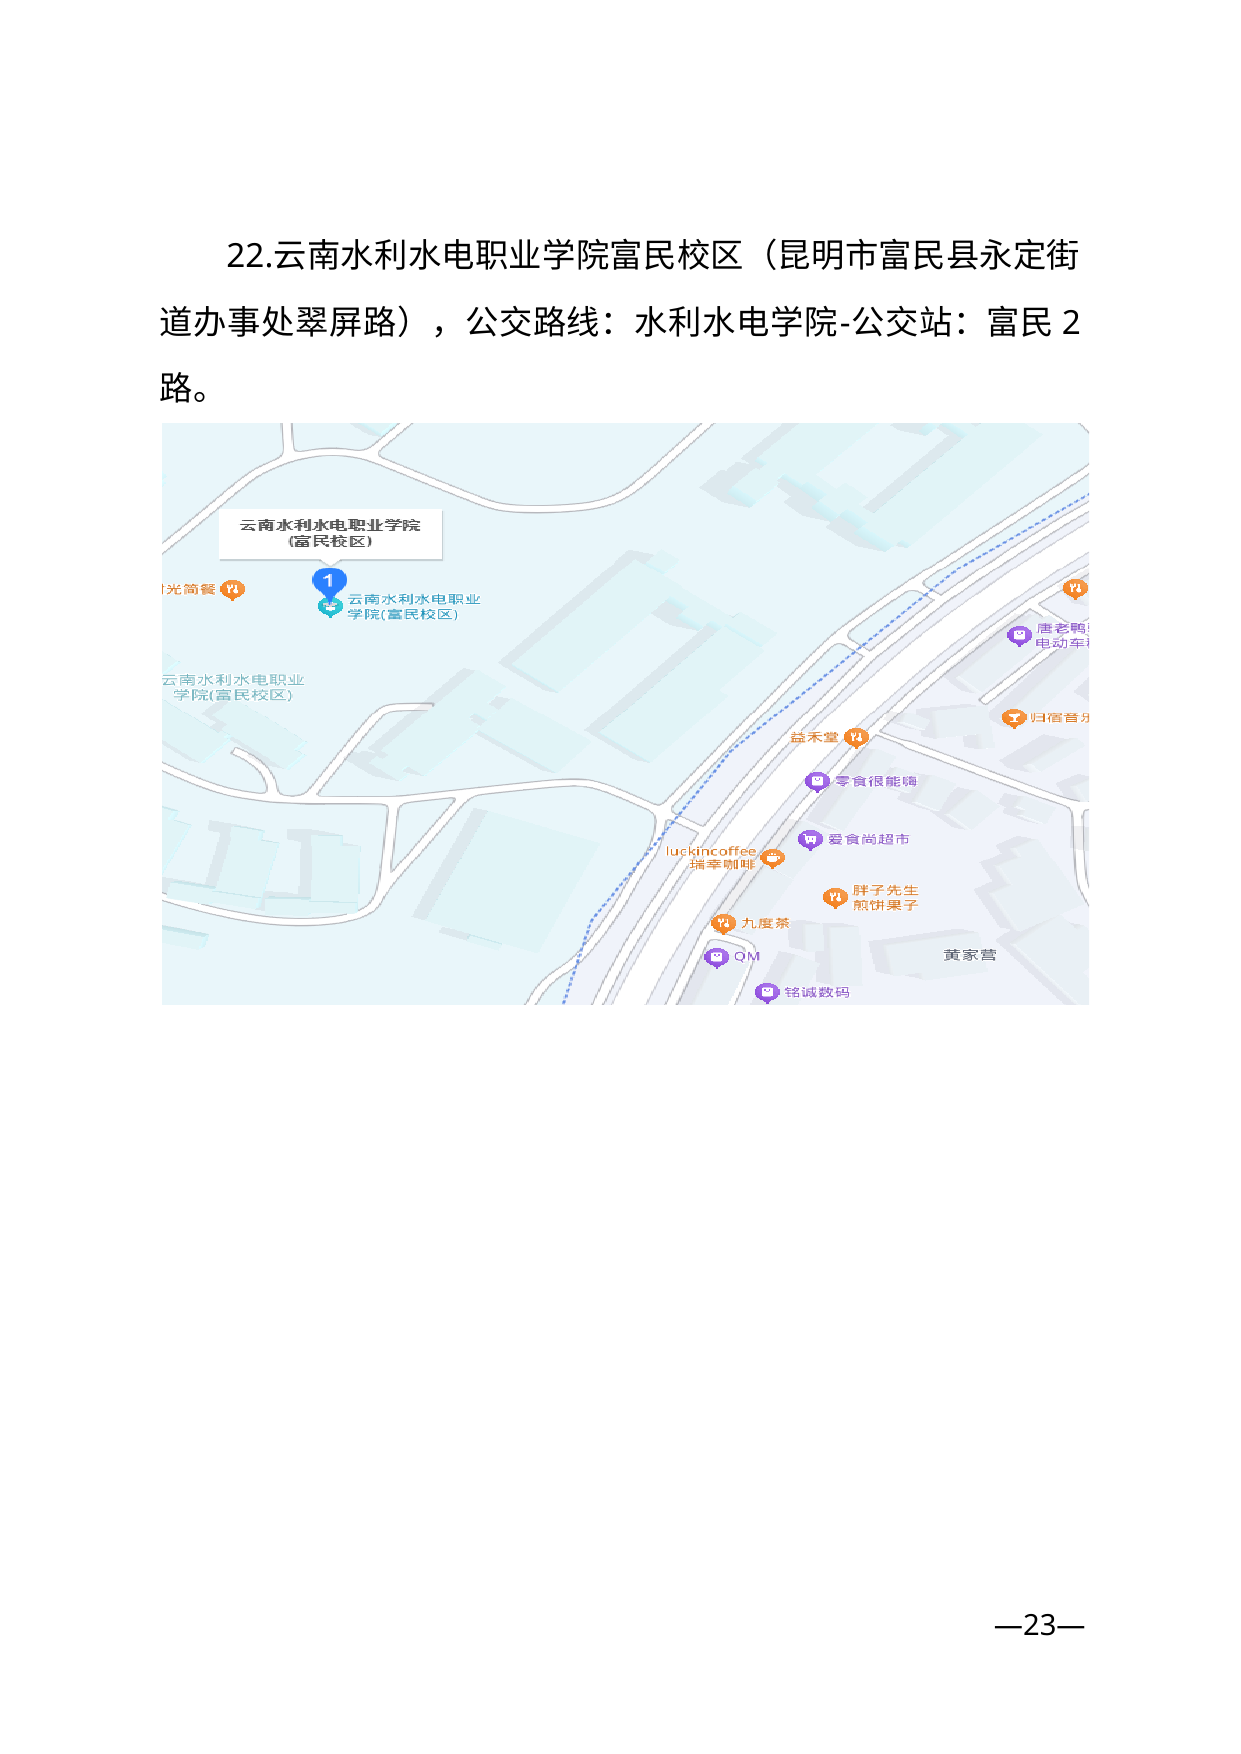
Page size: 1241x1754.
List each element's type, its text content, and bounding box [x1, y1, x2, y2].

text 22.云南水利水电职业学院富民校区（昆明市富民县永定街道办事处翠屏路），公交路线：水利水电学院-公交站：富民2路。 [159, 220, 1081, 419]
picture [162, 423, 1090, 1005]
